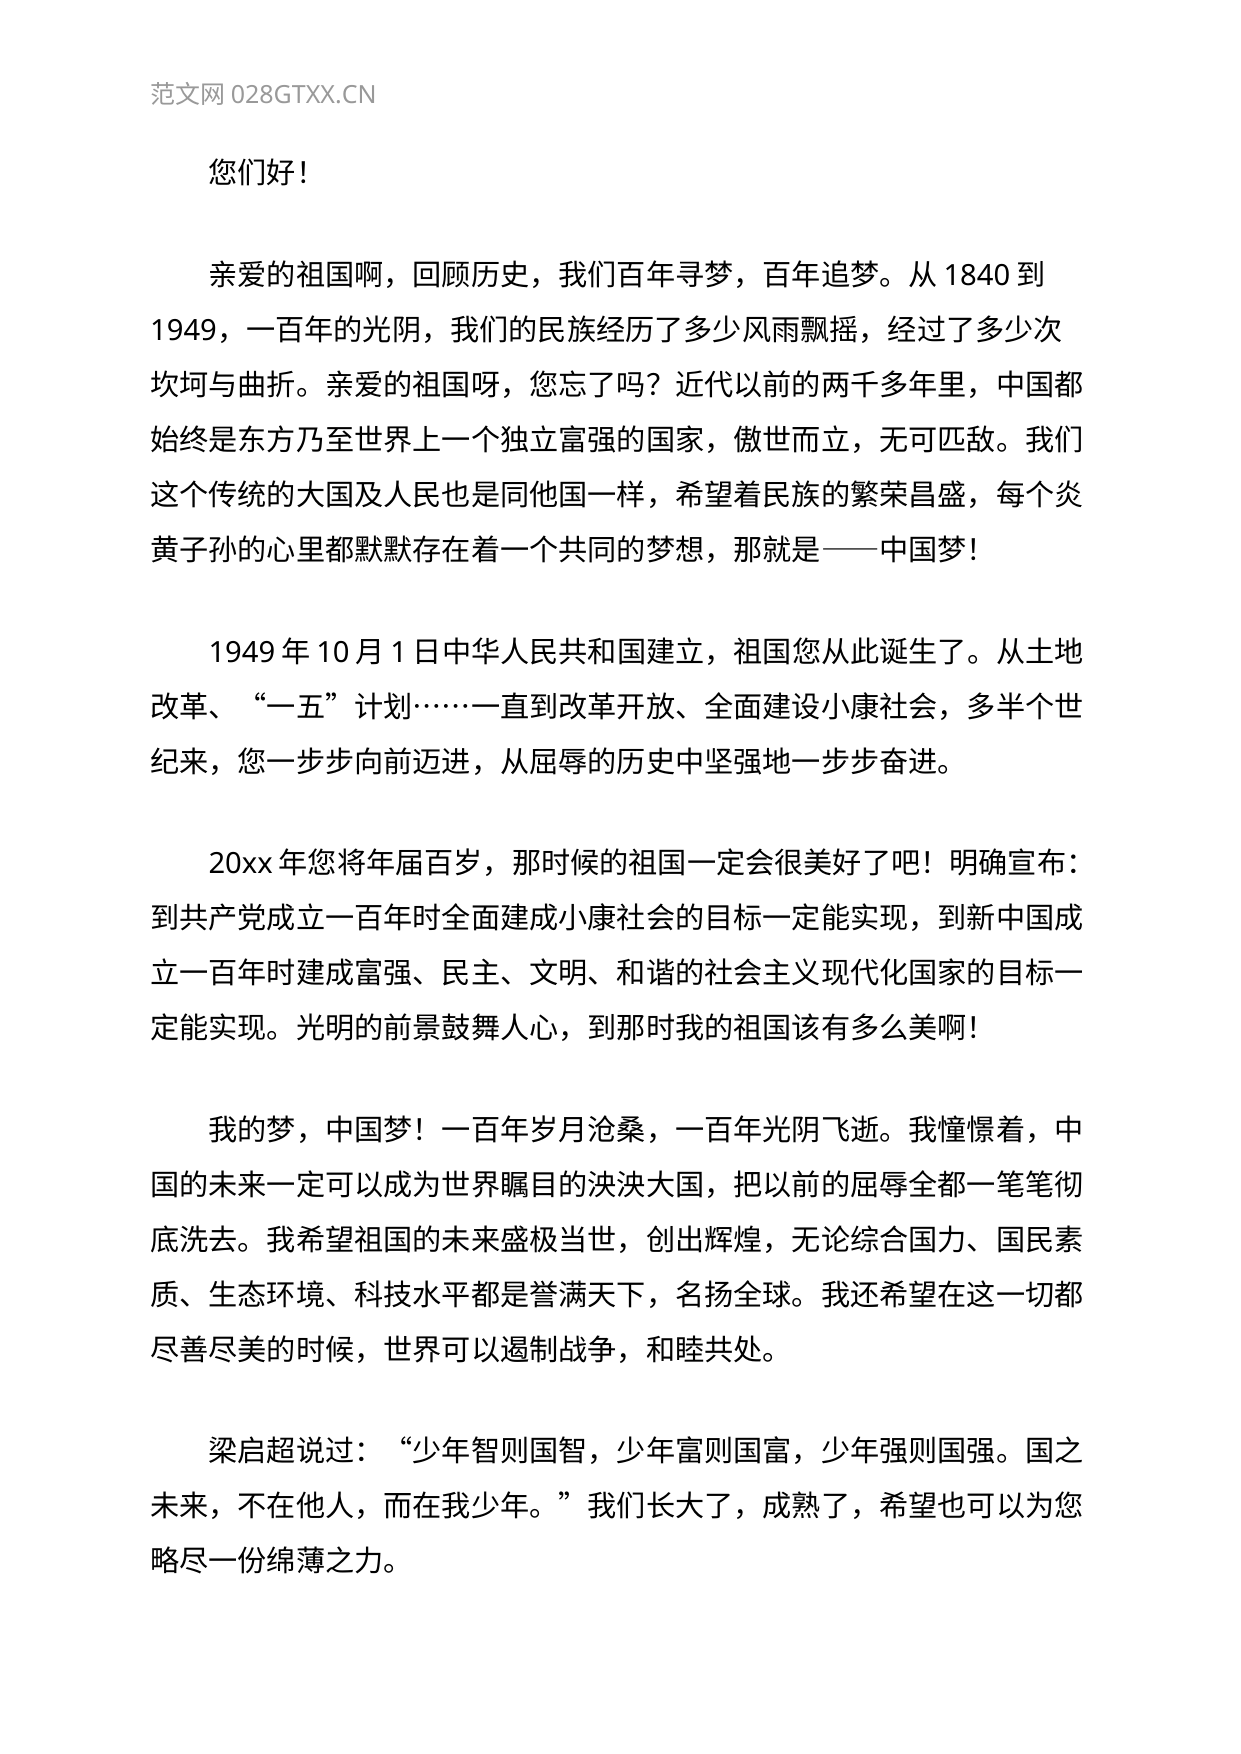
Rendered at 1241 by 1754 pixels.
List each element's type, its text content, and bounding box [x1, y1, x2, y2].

text 您们好！ [150, 150, 1090, 192]
text 20xx年您将年届百岁，那时候的祖国一定会很美好了吧！明确宣布：到共产党成立一百年时全面建成小康社会的目标一定能实现，到新中国成立一百年时建成富强、民主、文明、和谐的社会主义现代化国家的目标一定能实现。光明的前景鼓舞人心，到那时我的祖国该有多么美啊！ [150, 840, 1090, 1047]
text 梁启超说过：“少年智则国智，少年富则国富，少年强则国强。国之未来，不在他人，而在我少年。”我们长大了，成熟了，希望也可以为您略尽一份绵薄之力。 [150, 1428, 1090, 1580]
text 亲爱的祖国啊，回顾历史，我们百年寻梦，百年追梦。从1840到1949，一百年的光阴，我们的民族经历了多少风雨飘摇，经过了多少次坎坷与曲折。亲爱的祖国呀，您忘了吗？近代以前的两千多年里，中国都始终是东方乃至世界上一个独立富强的国家，傲世而立，无可匹敌。我们这个传统的大国及人民也是同他国一样，希望着民族的繁荣昌盛，每个炎黄子孙的心里都默默存在着一个共同的梦想，那就是——中国梦！ [150, 252, 1090, 569]
text 1949年10月1日中华人民共和国建立，祖国您从此诞生了。从土地改革、“一五”计划……一直到改革开放、全面建设小康社会，多半个世纪来，您一步步向前迈进，从屈辱的历史中坚强地一步步奋进。 [150, 628, 1090, 780]
text 我的梦，中国梦！一百年岁月沧桑，一百年光阴飞逝。我憧憬着，中国的未来一定可以成为世界瞩目的泱泱大国，把以前的屈辱全都一笔笔彻底洗去。我希望祖国的未来盛极当世，创出辉煌，无论综合国力、国民素质、生态环境、科技水平都是誉满天下，名扬全球。我还希望在这一切都尽善尽美的时候，世界可以遏制战争，和睦共处。 [150, 1106, 1090, 1368]
